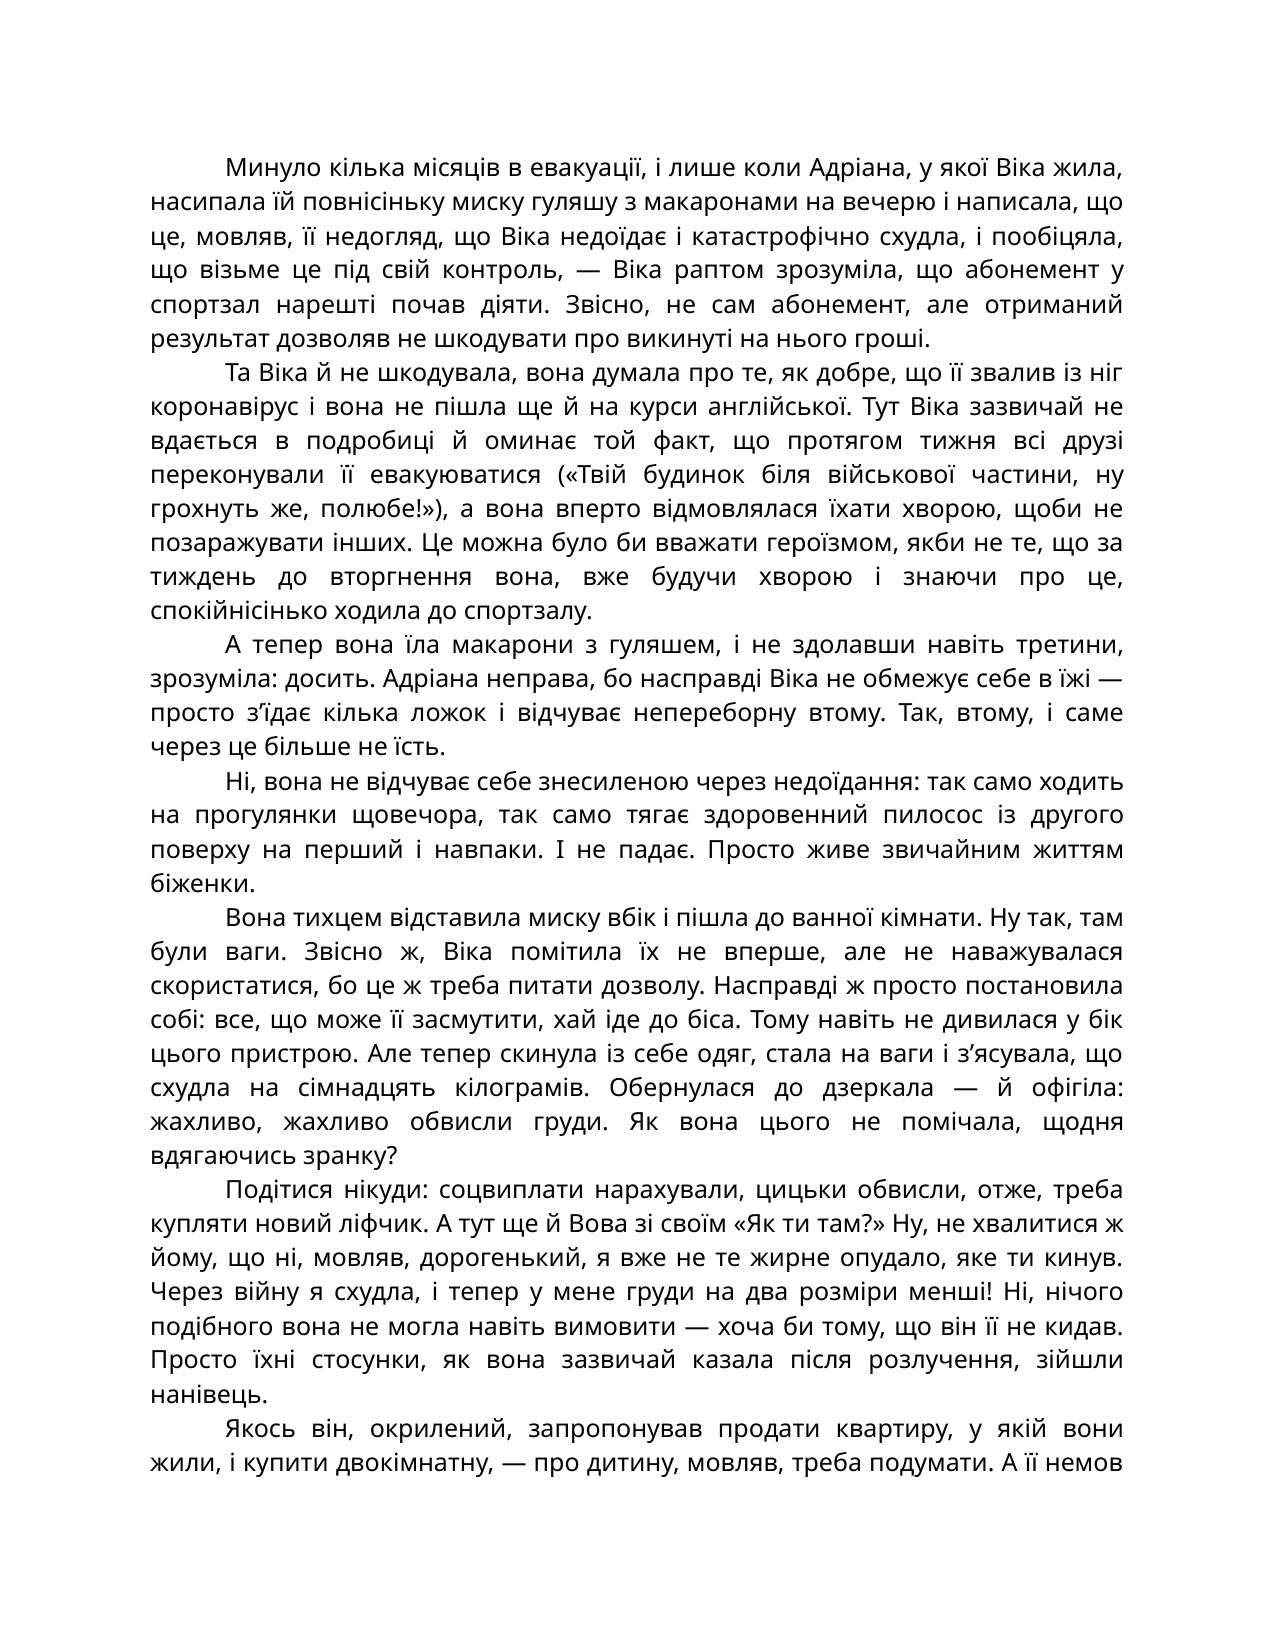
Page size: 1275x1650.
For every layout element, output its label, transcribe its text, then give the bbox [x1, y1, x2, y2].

text Минуло кілька місяців в евакуації, і лише коли Адріана, у якої Віка жила, насипала їй повнісіньку миску гуляшу з макаронами на вечерю і написала, що це, мовляв, її недогляд, що Віка недоїдає і катастрофічно схудла, і пообіцяла, що візьме це під свій контроль, — Віка раптом зрозуміла, що абонемент у спортзал нарешті почав діяти. Звісно, не сам абонемент, але отриманий результат дозволяв не шкодувати про викинуті на нього гроші. [150, 150, 1125, 354]
text Та Віка й не шкодувала, вона думала про те, як добре, що її звалив із ніг коронавірус і вона не пішла ще й на курси англійської. Тут Віка зазвичай не вдається в подробиці й оминає той факт, що протягом тижня всі друзі переконували її евакуюватися («Твій будинок біля військової частини, ну грохнуть же, полюбе!»), а вона вперто відмовлялася їхати хворою, щоби не позаражувати інших. Це можна було би вважати героїзмом, якби не те, що за тиждень до вторгнення вона, вже будучи хворою і знаючи про це, спокійнісінько ходила до спортзалу. [150, 354, 1125, 627]
text Вона тихцем відставила миску вбік і пішла до ванної кімнати. Ну так, там були ваги. Звісно ж, Віка помітила їх не вперше, але не наважувалася скористатися, бо це ж треба питати дозволу. Насправді ж просто постановила собі: все, що може її засмутити, хай іде до біса. Тому навіть не дивилася у бік цього пристрою. Але тепер скинула із себе одяг, стала на ваги і з’ясувала, що схудла на сімнадцять кілограмів. Обернулася до дзеркала — й офігіла: жахливо, жахливо обвисли груди. Як вона цього не помічала, щодня вдягаючись зранку? [150, 899, 1125, 1172]
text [150, 1410, 1125, 1478]
text А тепер вона їла макарони з гуляшем, і не здолавши навіть третини, зрозуміла: досить. Адріана неправа, бо насправді Віка не обмежує себе в їжі — просто з’їдає кілька ложок і відчуває непереборну втому. Так, втому, і саме через це більше не їсть. [150, 627, 1125, 763]
text Ні, вона не відчуває себе знесиленою через недоїдання: так само ходить на прогулянки щовечора, так само тягає здоровенний пилосос із другого поверху на перший і навпаки. І не падає. Просто живе звичайним життям біженки. [150, 763, 1125, 899]
text Подітися нікуди: соцвиплати нарахували, цицьки обвисли, отже, треба купляти новий ліфчик. А тут ще й Вова зі своїм «Як ти там?» Ну, не хвалитися ж йому, що ні, мовляв, дорогенький, я вже не те жирне опудало, яке ти кинув. Через війну я схудла, і тепер у мене груди на два розміри менші! Ні, нічого подібного вона не могла навіть вимовити — хоча би тому, що він її не кидав. Просто їхні стосунки, як вона зазвичай казала після розлучення, зійшли нанівець. [150, 1172, 1125, 1410]
